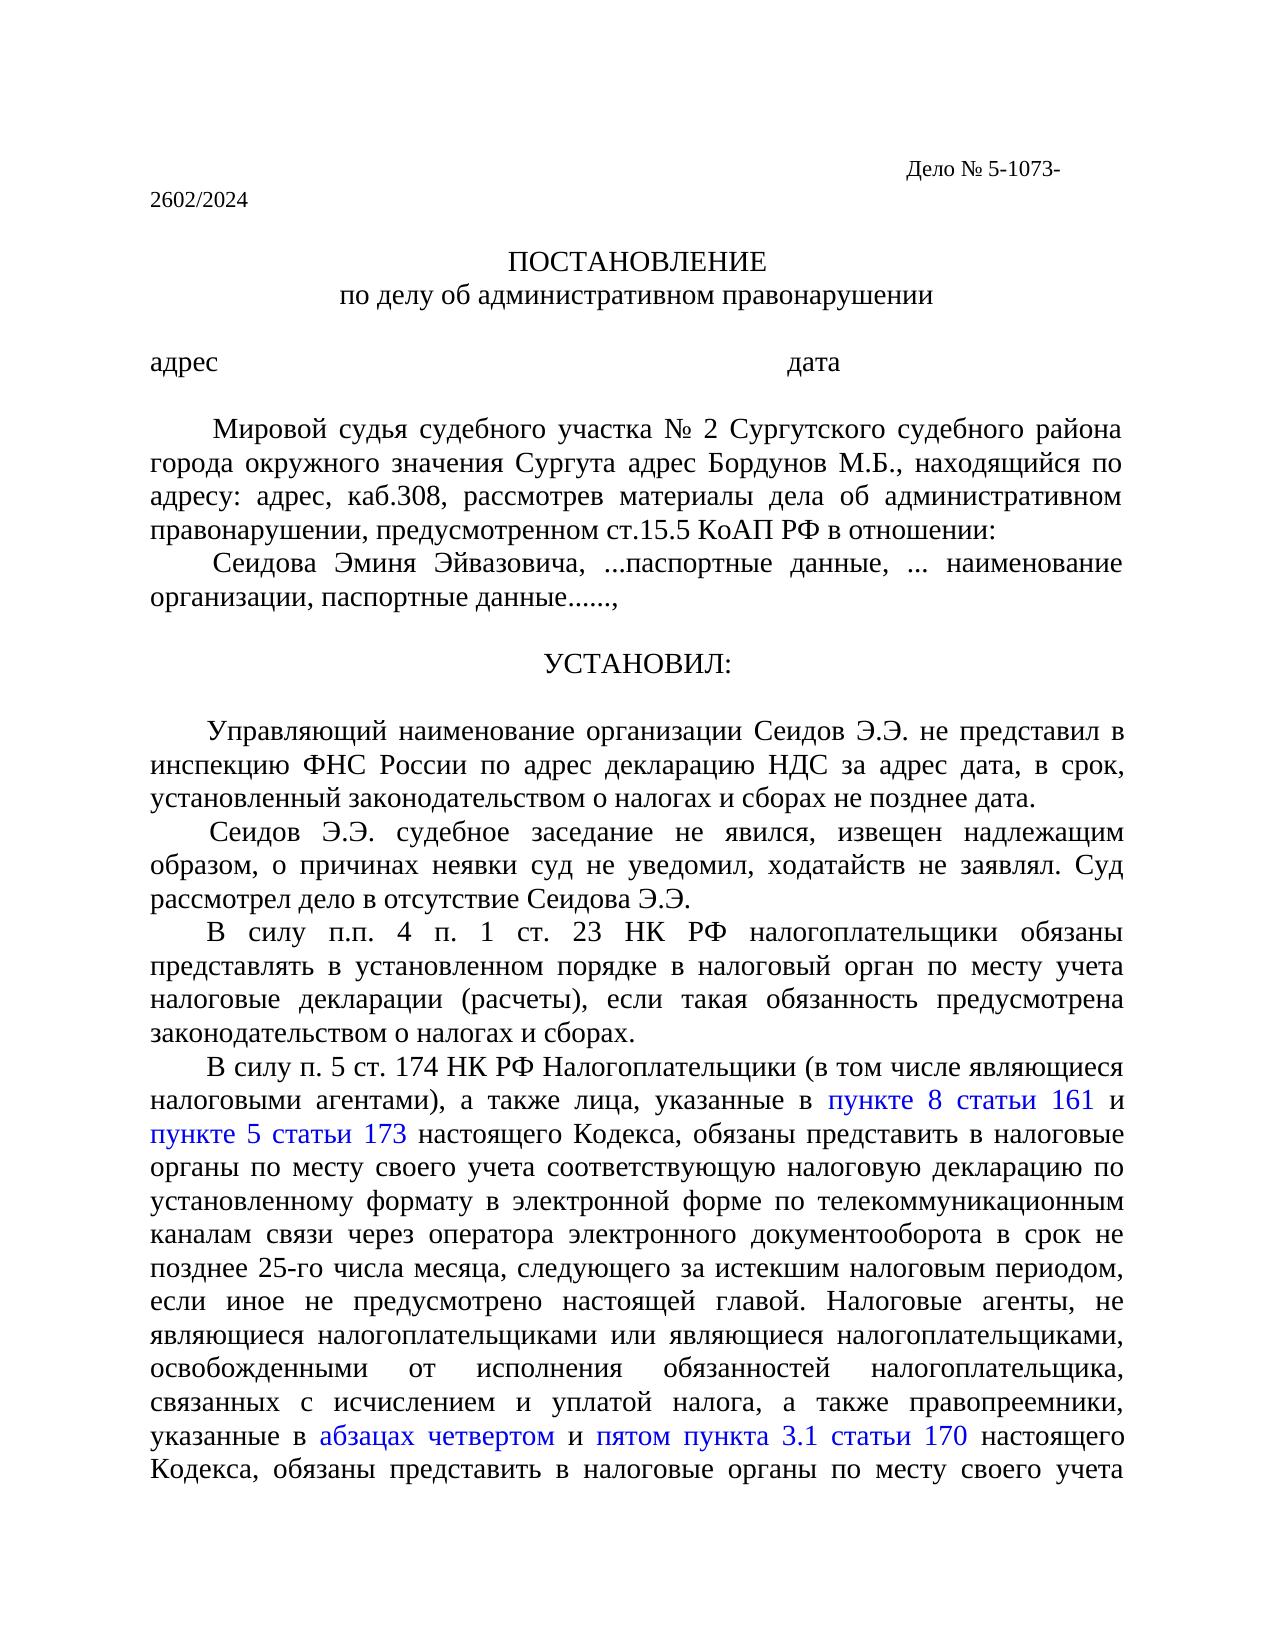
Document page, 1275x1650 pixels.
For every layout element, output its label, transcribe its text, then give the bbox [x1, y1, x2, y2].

text адрес дата [150, 344, 1123, 378]
text В силу п.п. 4 п. 1 ст. 23 НК РФ налогоплательщики обязаны представлять в установленном порядке в налоговый орган по месту учета налоговые декларации (расчеты), если такая обязанность предусмотрена законодательством о налогах и сборах. [150, 914, 1125, 1049]
text по делу об административном правонарушении [150, 277, 1123, 311]
text ПОСТАНОВЛЕНИЕ [150, 244, 1125, 277]
text Управляющий наименование организации Сеидов Э.Э. не представил в инспекцию ФНС России по адрес декларацию НДС за адрес дата, в срок, установленный законодательством о налогах и сборах не позднее дата. [150, 713, 1125, 814]
text Дело № 5-1073-2602/2024 [150, 150, 1125, 212]
text Мировой судья судебного участка № 2 Сургутского судебного района города окружного значения Сургута адрес Бордунов М.Б., находящийся по адресу: адрес, каб.308, рассмотрев материалы дела об административном правонарушении, предусмотренном ст.15.5 КоАП РФ в отношении: [150, 411, 1123, 546]
text Сеидов Э.Э. судебное заседание не явился, извещен надлежащим образом, о причинах неявки суд не уведомил, ходатайств не заявлял. Суд рассмотрел дело в отсутствие Сеидова Э.Э. [150, 814, 1125, 914]
text УСТАНОВИЛ: [150, 646, 1125, 680]
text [150, 1049, 1125, 1485]
text Сеидова Эминя Эйвазовича, ...паспортные данные, ... наименование организации, паспортные данные......, [150, 546, 1123, 613]
